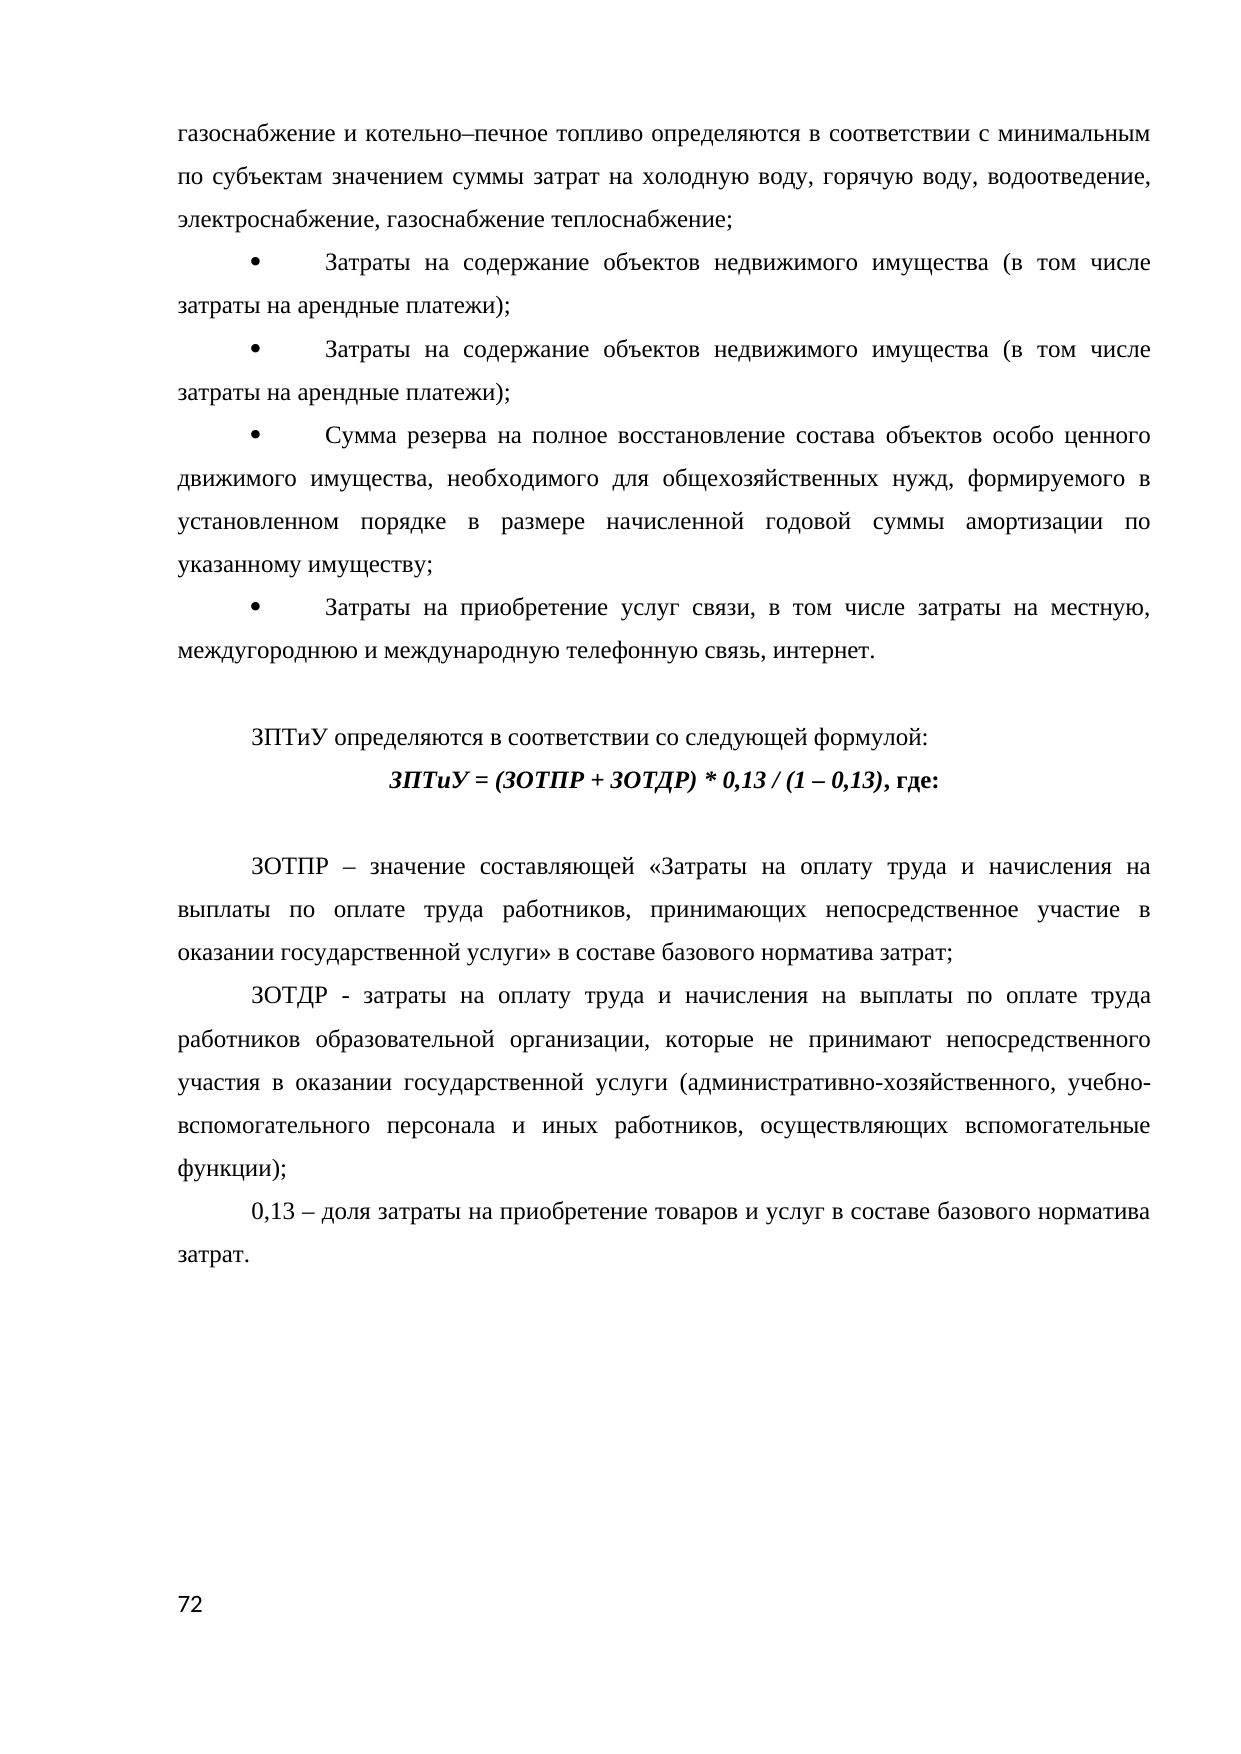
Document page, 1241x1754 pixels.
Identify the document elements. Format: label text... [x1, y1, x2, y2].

text ЗОТПР – значение составляющей «Затраты на оплату труда и начисления на выплаты по оплате труда работников, принимающих непосредственное участие в оказании государственной услуги» в составе базового норматива затрат; [177, 851, 1152, 966]
list Затраты на содержание объектов недвижимого имущества (в том числе затраты на арендные платежи); [177, 334, 1152, 406]
text ЗПТиУ = (ЗОТПР + ЗОТДР) * 0,13 / (1 – 0,13), где: [177, 765, 1152, 794]
list Затраты на приобретение услуг связи, в том числе затраты на местную, междугороднюю и международную телефонную связь, интернет. [177, 592, 1152, 664]
text ЗОТДР - затраты на оплату труда и начисления на выплаты по оплате труда работников образовательной организации, которые не принимают непосредственного участия в оказании государственной услуги (административно-хозяйственного, учебно-вспомогательного персонала и иных работников, осуществляющих вспомогательные функции); [177, 981, 1152, 1182]
list Сумма резерва на полное восстановление состава объектов особо ценного движимого имущества, необходимого для общехозяйственных нужд, формируемого в установленном порядке в размере начисленной годовой суммы амортизации по указанному имуществу; [177, 420, 1152, 578]
text ЗПТиУ определяются в соответствии со следующей формулой: [177, 722, 1152, 751]
text 0,13 – доля затраты на приобретение товаров и услуг в составе базового норматива затрат. [177, 1196, 1152, 1268]
list Затраты на содержание объектов недвижимого имущества (в том числе затраты на арендные платежи); [177, 247, 1152, 319]
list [177, 118, 1152, 233]
